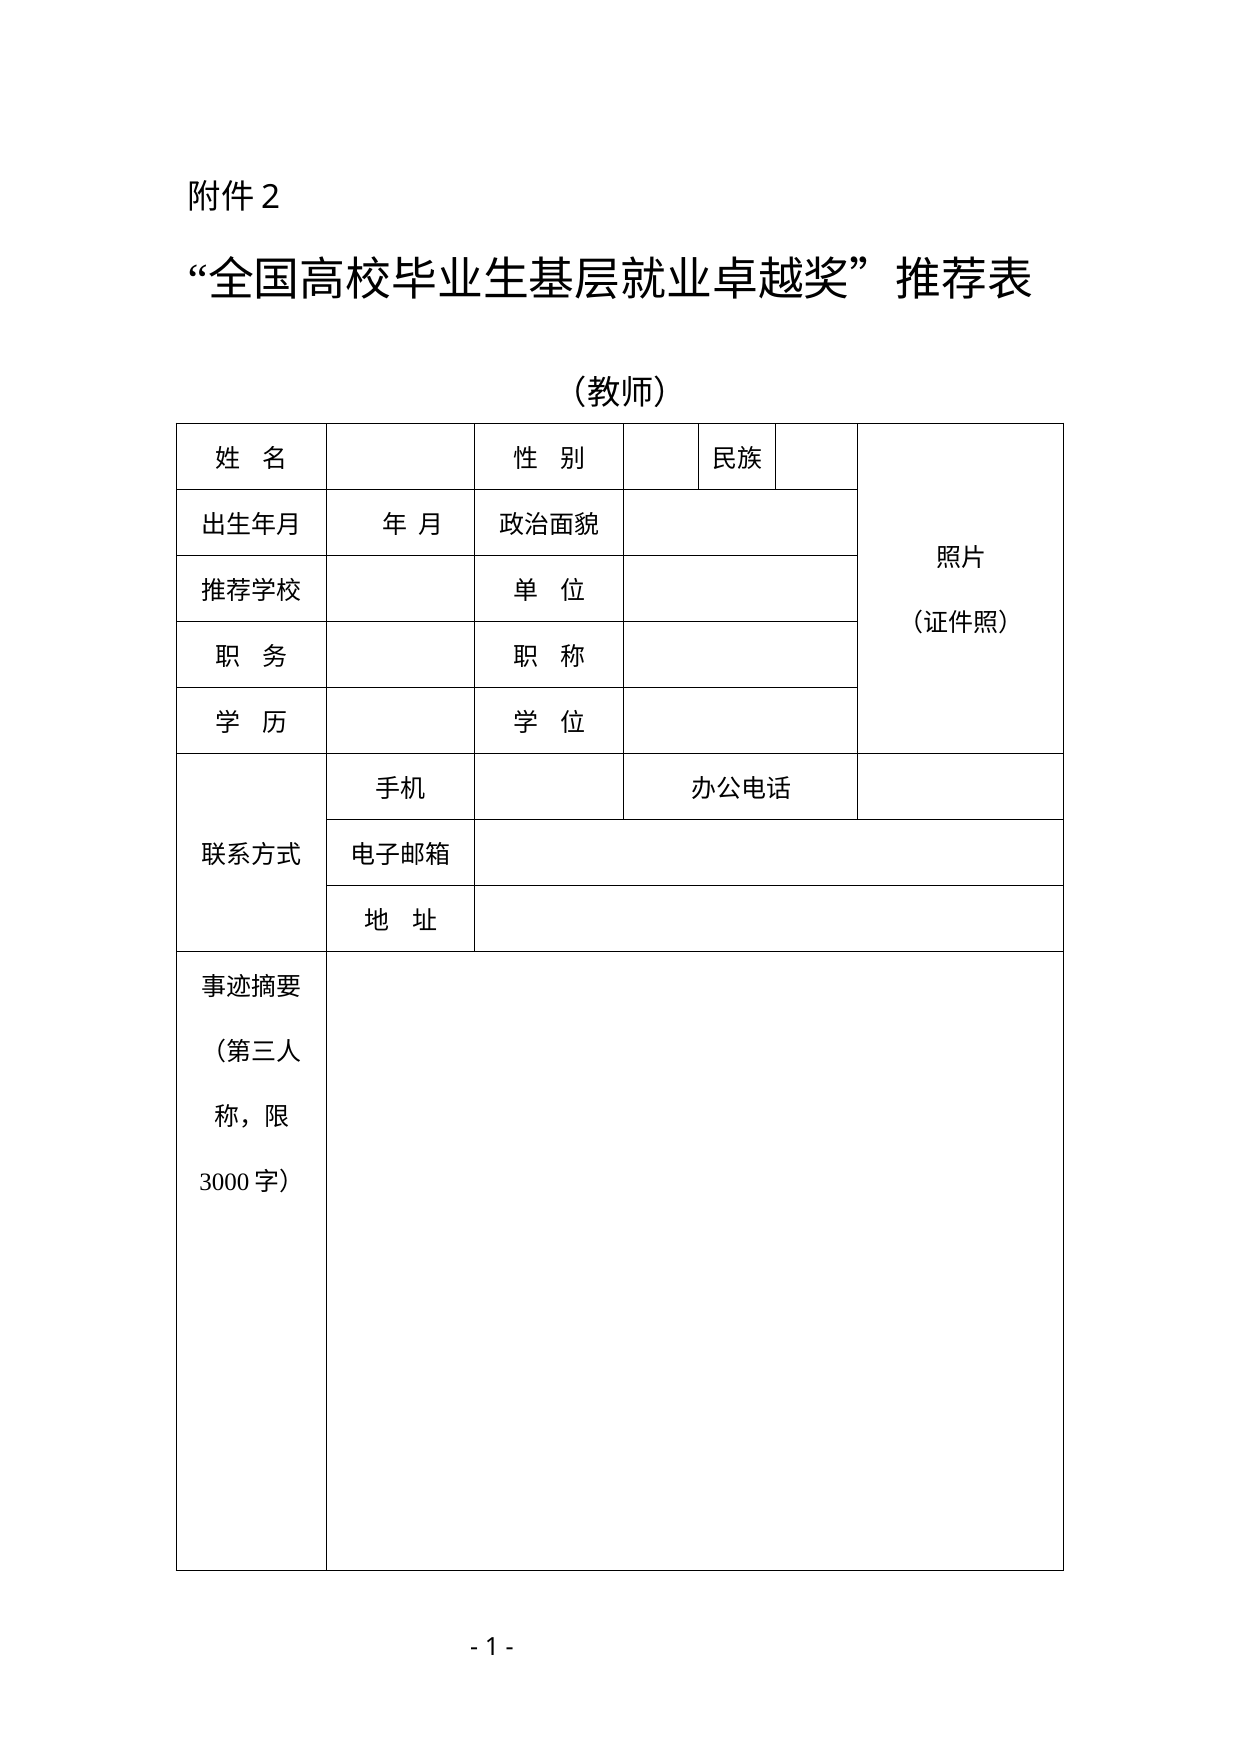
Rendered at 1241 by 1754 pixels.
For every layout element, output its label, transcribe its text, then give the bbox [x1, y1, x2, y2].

table_cell 办公电话 [624, 754, 857, 819]
table_header [327, 424, 474, 489]
table_cell [475, 820, 1063, 885]
table_cell 联系方式 [177, 754, 326, 951]
table_cell [327, 688, 474, 753]
table_header 照片 （证件照） [858, 424, 1063, 753]
table_cell 地 址 [327, 886, 474, 951]
table_cell [475, 754, 623, 819]
table_cell 出生年月 [177, 490, 326, 555]
table_cell 电子邮箱 [327, 820, 474, 885]
table_header 姓 名 [177, 424, 326, 489]
table_cell 职 称 [475, 622, 623, 687]
text 附件2 [187, 162, 1053, 227]
table_cell 手机 [327, 754, 474, 819]
table_cell [624, 556, 857, 621]
table_header [624, 424, 698, 489]
table_cell 事迹摘要（第三人称，限3000字） [177, 952, 326, 1569]
table_cell 学 位 [475, 688, 623, 753]
table_cell 职 务 [177, 622, 326, 687]
table_cell 单 位 [475, 556, 623, 621]
table_cell [327, 622, 474, 687]
table_cell [624, 490, 857, 555]
table_header [776, 424, 857, 489]
table_cell 推荐学校 [177, 556, 326, 621]
text （教师） [187, 358, 1053, 423]
table_cell 年 月 [327, 490, 474, 555]
table_cell [327, 556, 474, 621]
table_cell 政治面貌 [475, 490, 623, 555]
subtitle “全国高校毕业生基层就业卓越奖”推荐表 [187, 227, 1053, 324]
table_header 性 别 [475, 424, 623, 489]
table_cell [327, 952, 1063, 1569]
table_cell [858, 754, 1063, 819]
table_header 民族 [699, 424, 775, 489]
table_cell [624, 622, 857, 687]
table_cell [475, 886, 1063, 951]
table_cell 学 历 [177, 688, 326, 753]
table_cell [624, 688, 857, 753]
